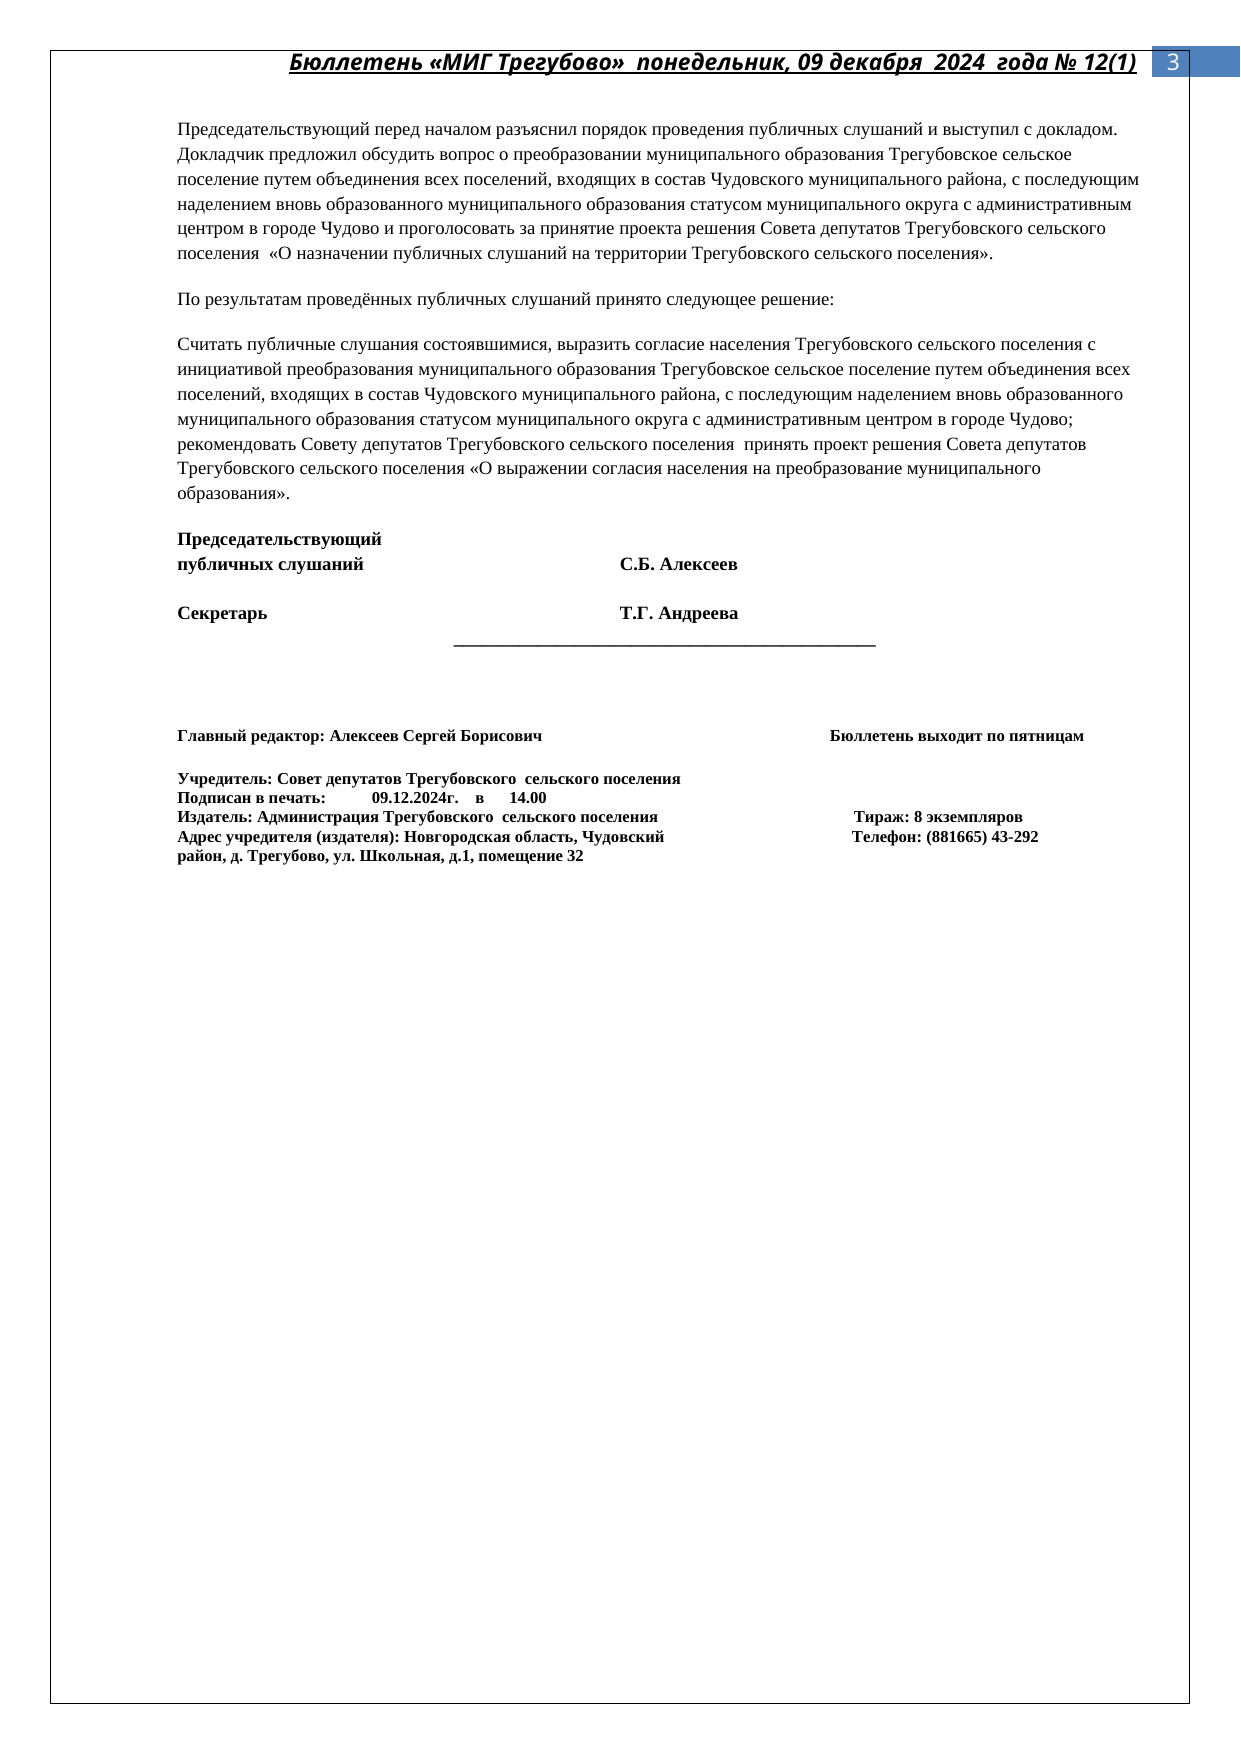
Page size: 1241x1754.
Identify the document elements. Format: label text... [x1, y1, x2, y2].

text Председательствующий [177, 528, 1152, 549]
text Издатель: Администрация Трегубовского сельского поселения Тираж: 8 экземпляров [177, 807, 1152, 826]
text По результатам проведённых публичных слушаний принято следующее решение: [177, 288, 1152, 309]
text _____________________________________________ [177, 627, 1152, 648]
text Секретарь Т.Г. Андреева [177, 602, 1152, 624]
text Главный редактор: Алексеев Сергей Борисович Бюллетень выходит по пятницам [177, 726, 1152, 745]
text район, д. Трегубово, ул. Школьная, д.1, помещение 32 [177, 846, 1152, 865]
text публичных слушаний С.Б. Алексеев [177, 552, 1152, 574]
text Считать публичные слушания состоявшимися, выразить согласие населения Трегубовского сельского поселения с инициативой преобразования муниципального образования Трегубовское сельское поселение путем объединения всех поселений, входящих в состав Чудовского муниципального района, с последующим наделением вновь образованного муниципального образования статусом муниципального округа с административным центром в городе Чудово; рекомендовать Совету депутатов Трегубовского сельского поселения принять проект решения Совета депутатов Трегубовского сельского поселения «О выражении согласия населения на преобразование муниципального образования». [177, 333, 1152, 504]
text Адрес учредителя (издателя): Новгородская область, Чудовский Телефон: (881665) 43-292 [177, 826, 1152, 846]
text Подписан в печать: 09.12.2024г. в 14.00 [177, 788, 1152, 807]
text Учредитель: Совет депутатов Трегубовского сельского поселения [177, 769, 1152, 788]
text Председательствующий перед началом разъяснил порядок проведения публичных слушаний и выступил с докладом. Докладчик предложил обсудить вопрос о преобразовании муниципального образования Трегубовское сельское поселение путем объединения всех поселений, входящих в состав Чудовского муниципального района, с последующим наделением вновь образованного муниципального образования статусом муниципального округа с административным центром в городе Чудово и проголосовать за принятие проекта решения Совета депутатов Трегубовского сельского поселения «О назначении публичных слушаний на территории Трегубовского сельского поселения». [177, 118, 1152, 264]
